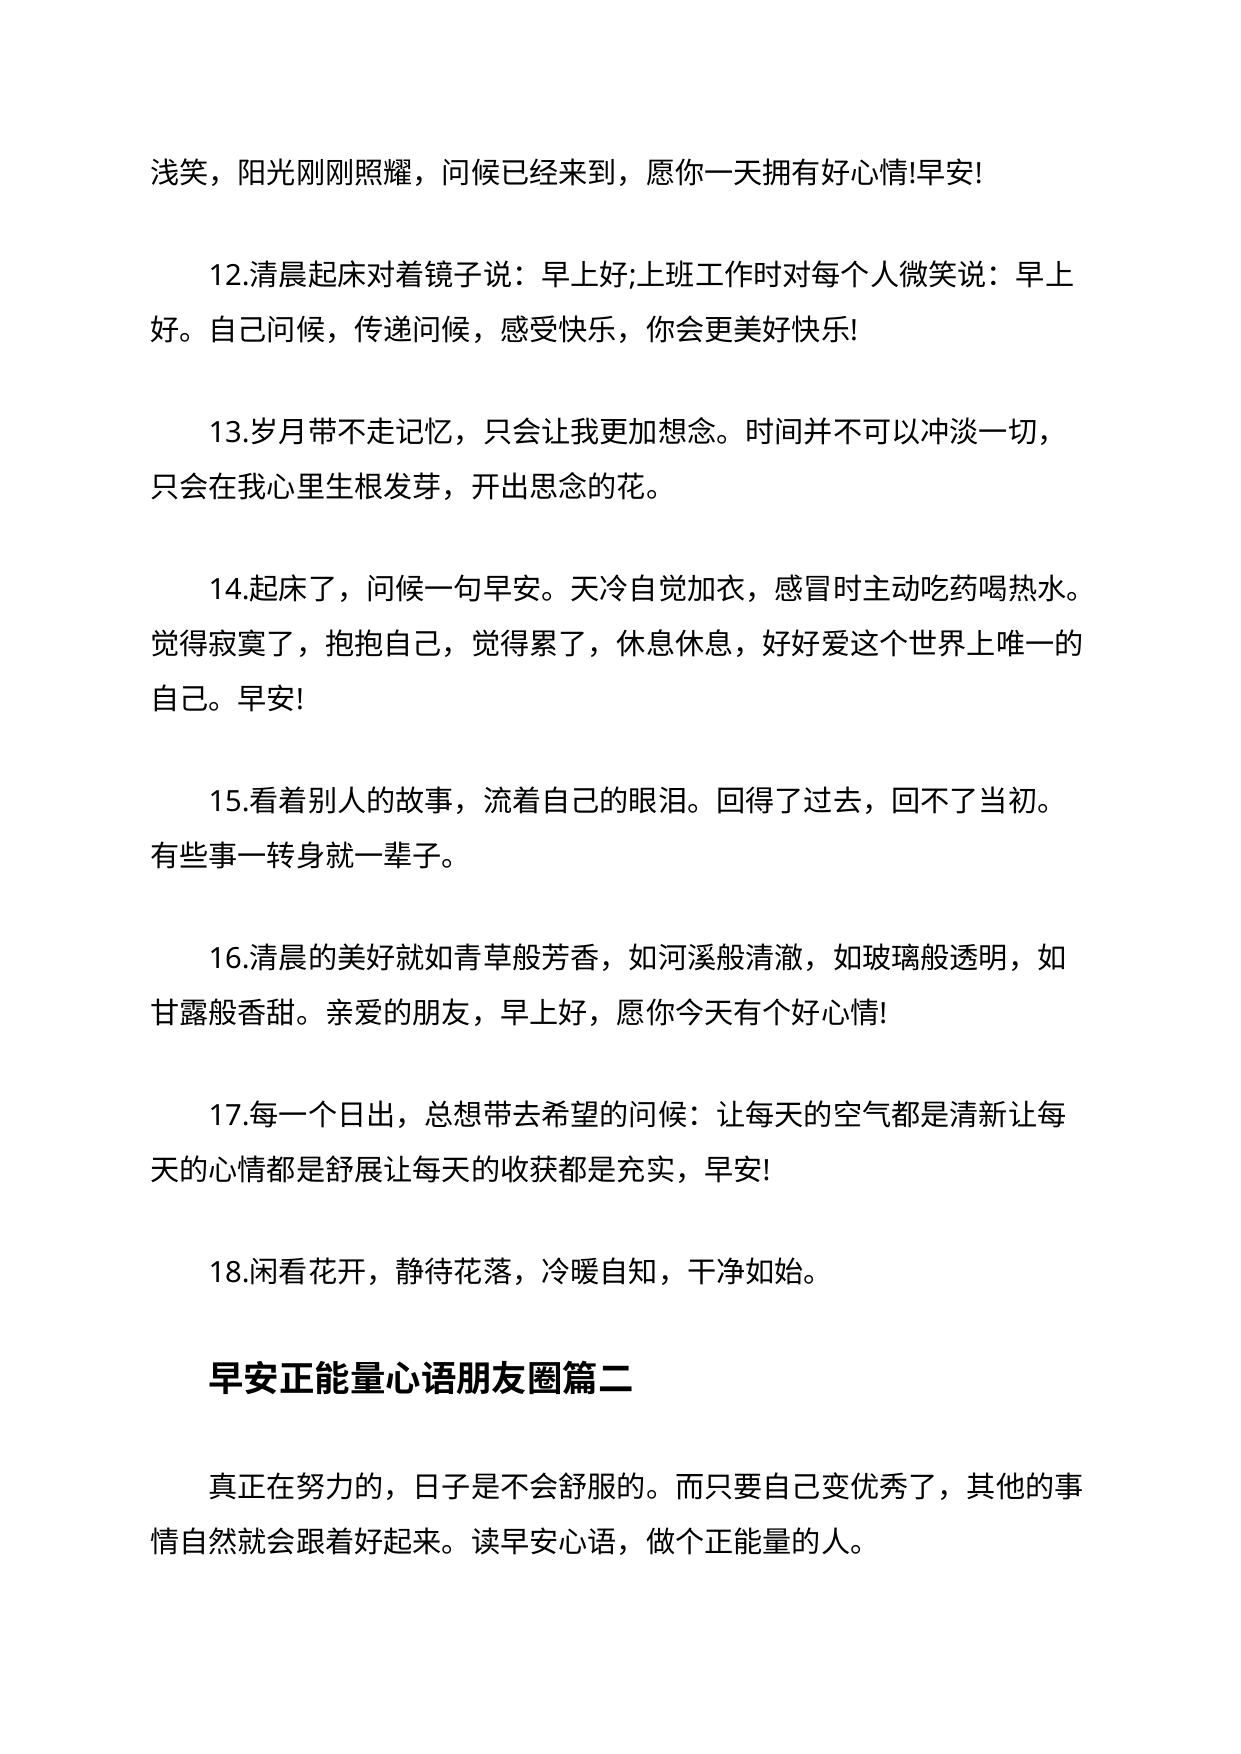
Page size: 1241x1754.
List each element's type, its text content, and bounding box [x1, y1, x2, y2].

text 13.岁月带不走记忆，只会让我更加想念。时间并不可以冲淡一切，只会在我心里生根发芽，开出思念的花。 [150, 409, 1090, 506]
text 14.起床了，问候一句早安。天冷自觉加衣，感冒时主动吃药喝热水。觉得寂寞了，抱抱自己，觉得累了，休息休息，好好爱这个世界上唯一的自己。早安! [150, 566, 1090, 718]
text 17.每一个日出，总想带去希望的问候：让每天的空气都是清新让每天的心情都是舒展让每天的收获都是充实，早安! [150, 1091, 1090, 1189]
text 16.清晨的美好就如青草般芳香，如河溪般清澈，如玻璃般透明，如甘露般香甜。亲爱的朋友，早上好，愿你今天有个好心情! [150, 934, 1090, 1032]
text 真正在努力的，日子是不会舒服的。而只要自己变优秀了，其他的事情自然就会跟着好起来。读早安心语，做个正能量的人。 [150, 1464, 1090, 1561]
text 15.看着别人的故事，流着自己的眼泪。回得了过去，回不了当初。有些事一转身就一辈子。 [150, 778, 1090, 875]
text 18.闲看花开，静待花落，冷暖自知，干净如始。 [150, 1248, 1090, 1291]
text 12.清晨起床对着镜子说：早上好;上班工作时对每个人微笑说：早上好。自己问候，传递问候，感受快乐，你会更美好快乐! [150, 252, 1090, 349]
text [150, 150, 1090, 192]
text 早安正能量心语朋友圈篇二 [150, 1350, 1090, 1402]
